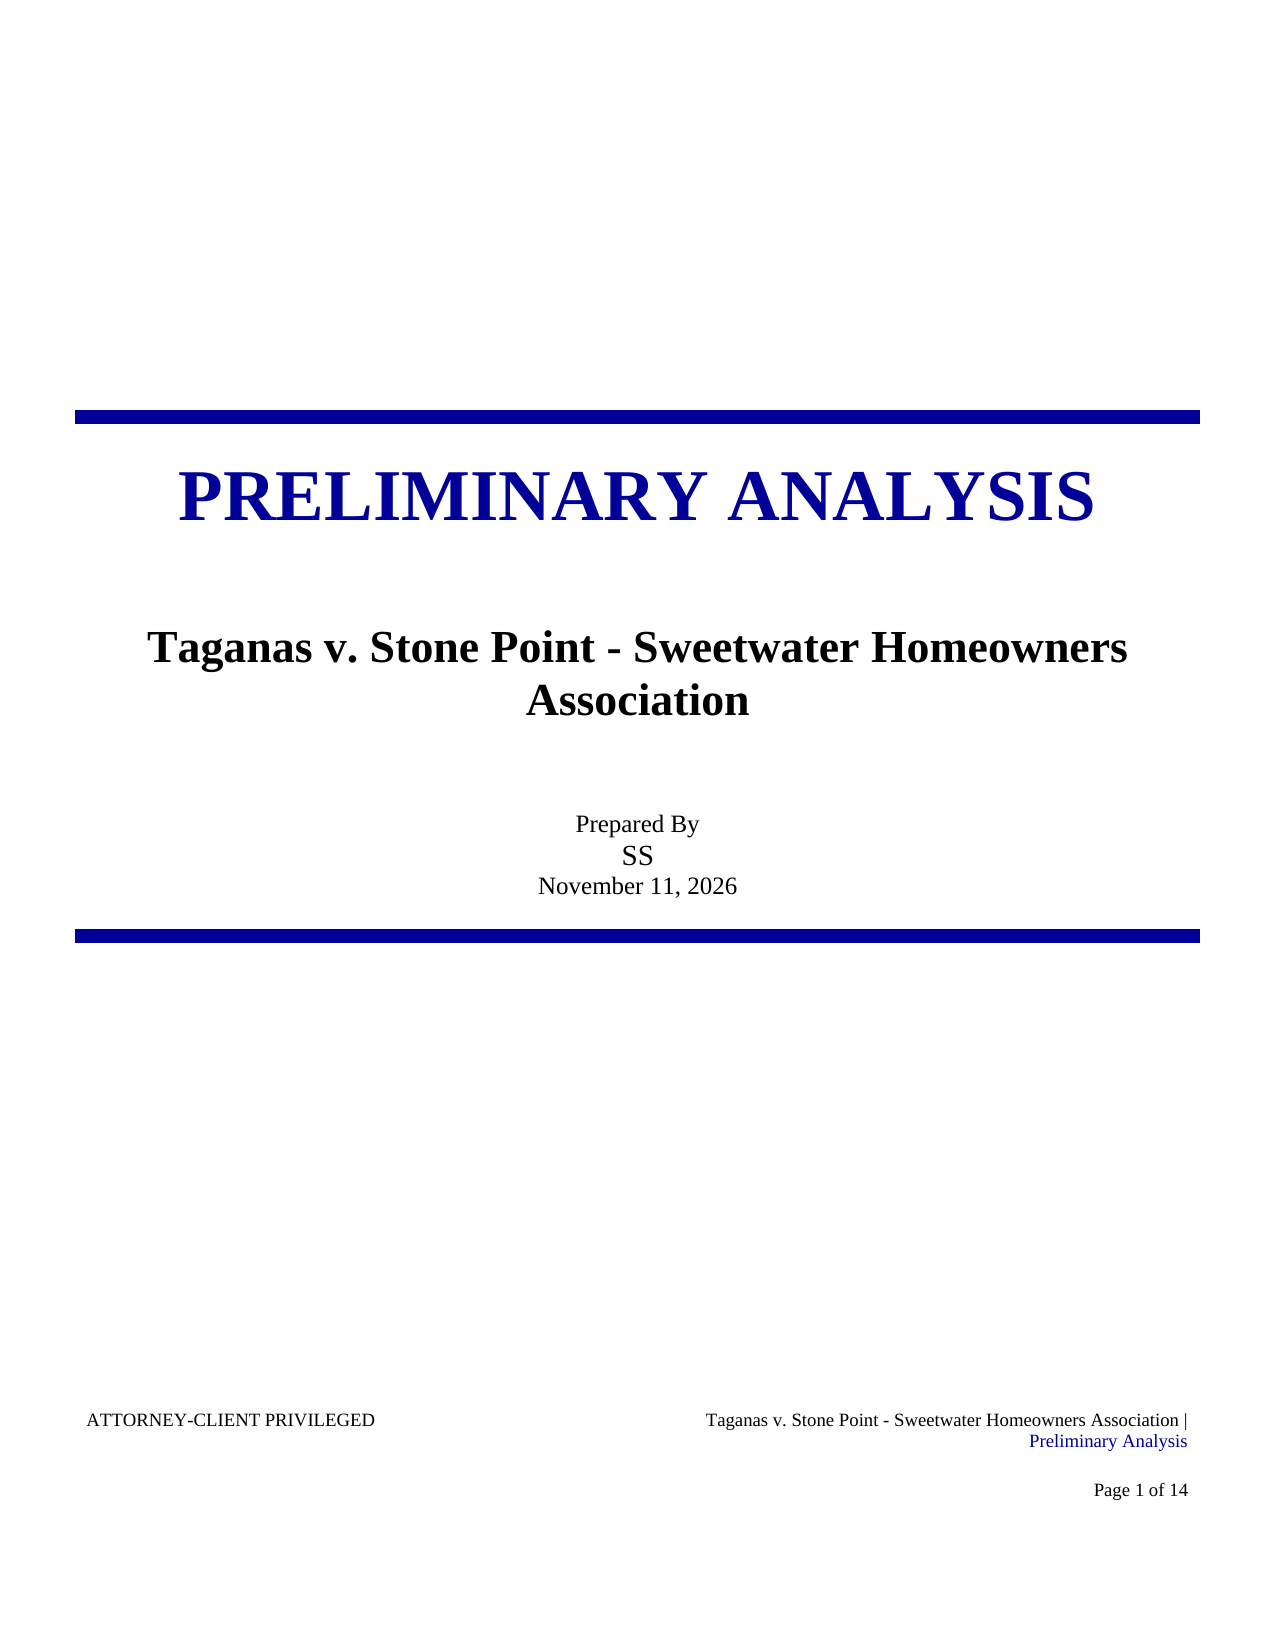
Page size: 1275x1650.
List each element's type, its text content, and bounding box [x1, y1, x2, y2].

text Prepared By [75, 809, 1200, 838]
text Taganas v. Stone Point - Sweetwater Homeowners Association [75, 620, 1200, 725]
text SS [75, 838, 1200, 871]
text PRELIMINARY ANALYSIS [75, 452, 1200, 536]
text March 13, 2024 [75, 871, 1200, 900]
